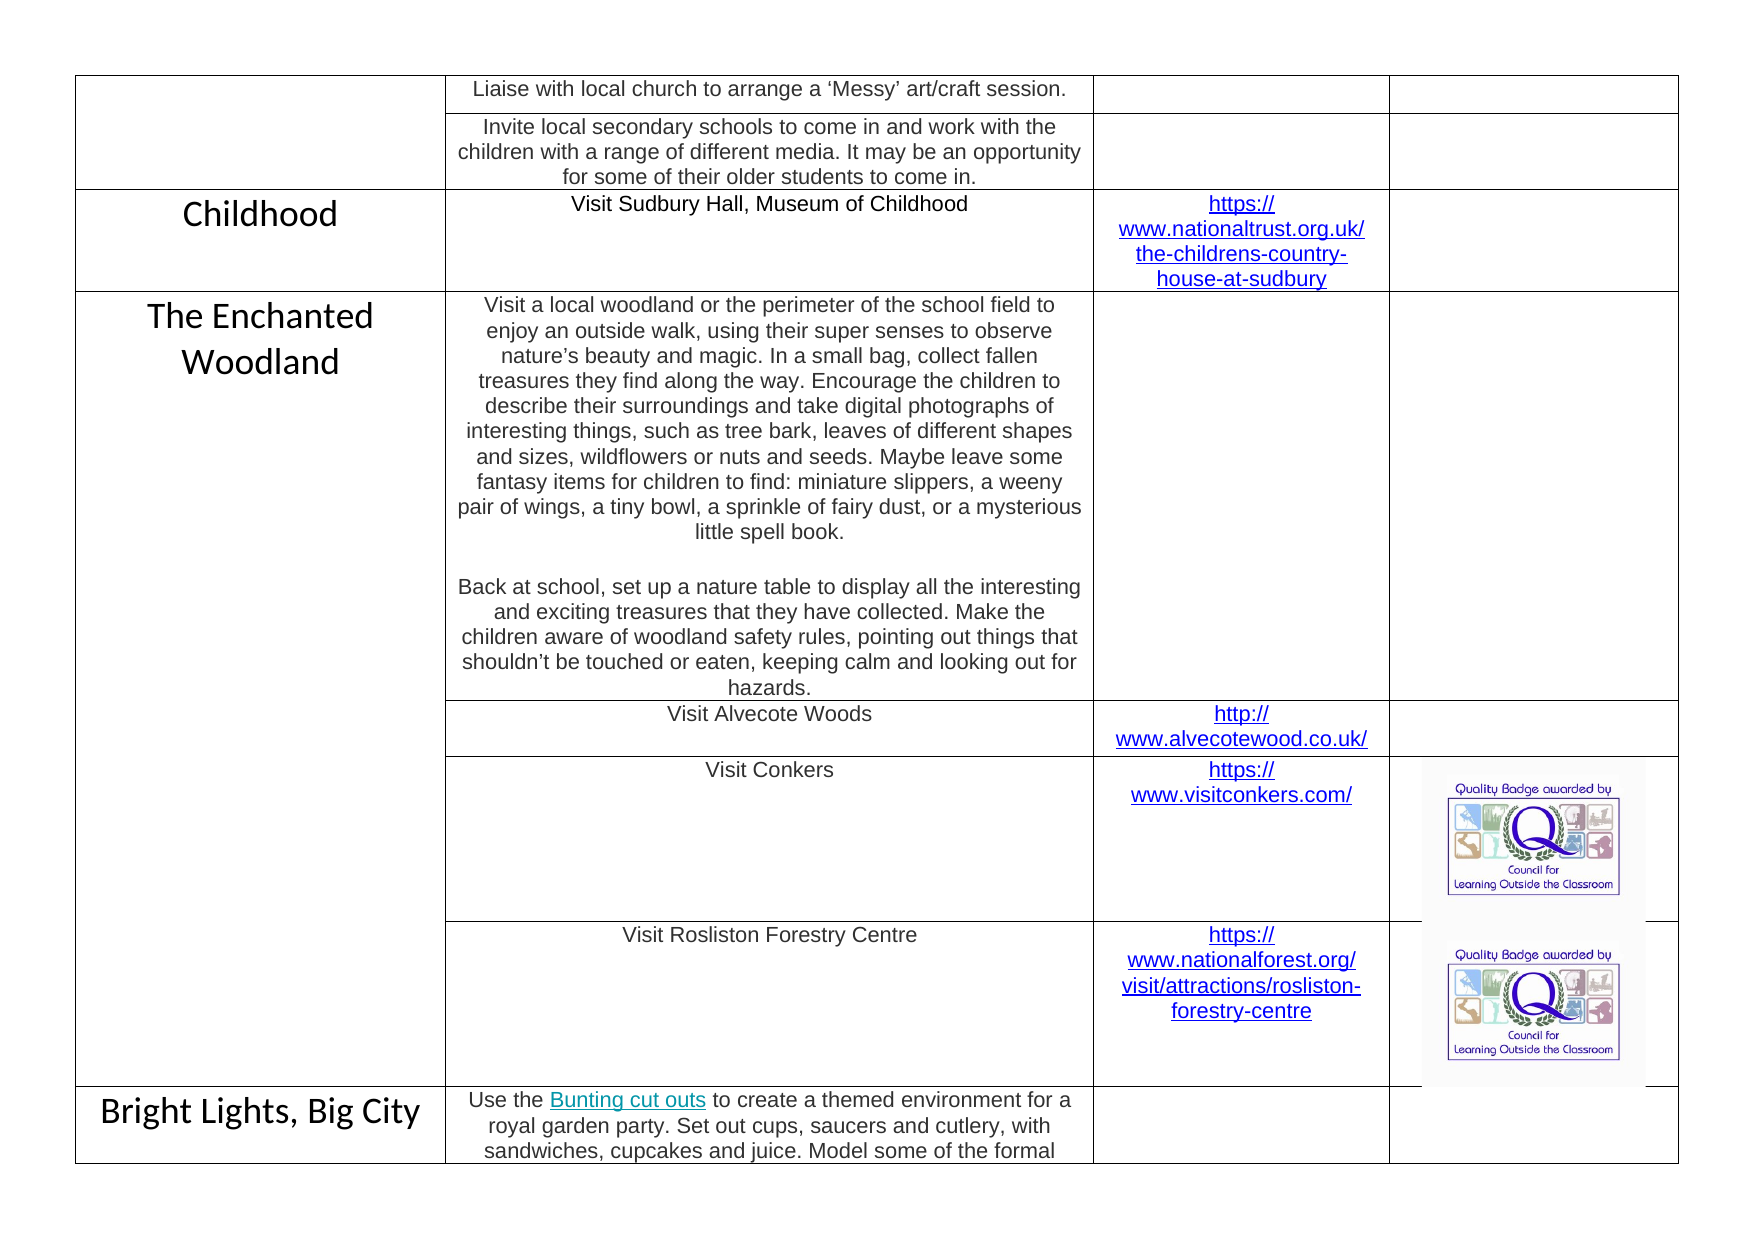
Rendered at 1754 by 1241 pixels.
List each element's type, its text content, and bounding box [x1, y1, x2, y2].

table_cell Liaise with local church to arrange a ‘Messy’ art/craft session. [446, 76, 1093, 113]
table_cell Visit Conkers [446, 757, 1093, 921]
table_cell Visit Rosliston Forestry Centre [446, 922, 1093, 1086]
table_cell [1646, 757, 1678, 921]
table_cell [76, 76, 445, 189]
table_cell [1390, 190, 1678, 291]
table_cell The Enchanted Woodland [76, 292, 445, 1086]
table_cell [1390, 1087, 1678, 1163]
table_cell [1390, 76, 1678, 113]
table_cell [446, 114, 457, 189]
table_cell [1390, 922, 1421, 1086]
table_cell [1646, 922, 1678, 1086]
picture [1421, 757, 1646, 1087]
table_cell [76, 1087, 445, 1163]
table_cell https://www.visitconkers.com/ [1094, 757, 1389, 921]
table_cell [446, 1087, 1093, 1163]
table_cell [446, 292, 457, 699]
table_cell https://www.nationalforest.org/visit/attractions/rosliston-forestry-centre [1094, 922, 1389, 1086]
table_cell Childhood [76, 190, 445, 291]
table_cell Visit Alvecote Woods [446, 701, 1093, 756]
table_cell [1094, 292, 1389, 699]
table_cell [1390, 757, 1421, 921]
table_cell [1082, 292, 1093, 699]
table_cell http://www.alvecotewood.co.uk/ [1094, 701, 1389, 756]
table_cell [1390, 292, 1678, 699]
table_cell [1094, 1087, 1389, 1163]
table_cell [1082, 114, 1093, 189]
table_cell Visit Sudbury Hall, Museum of Childhood [446, 190, 1093, 291]
table_cell https://www.nationaltrust.org.uk/the-childrens-country-house-at-sudbury [1094, 190, 1389, 291]
table_cell [1390, 114, 1678, 189]
table_cell [1390, 701, 1678, 756]
table_cell [1094, 76, 1389, 113]
table_cell [1094, 114, 1389, 189]
